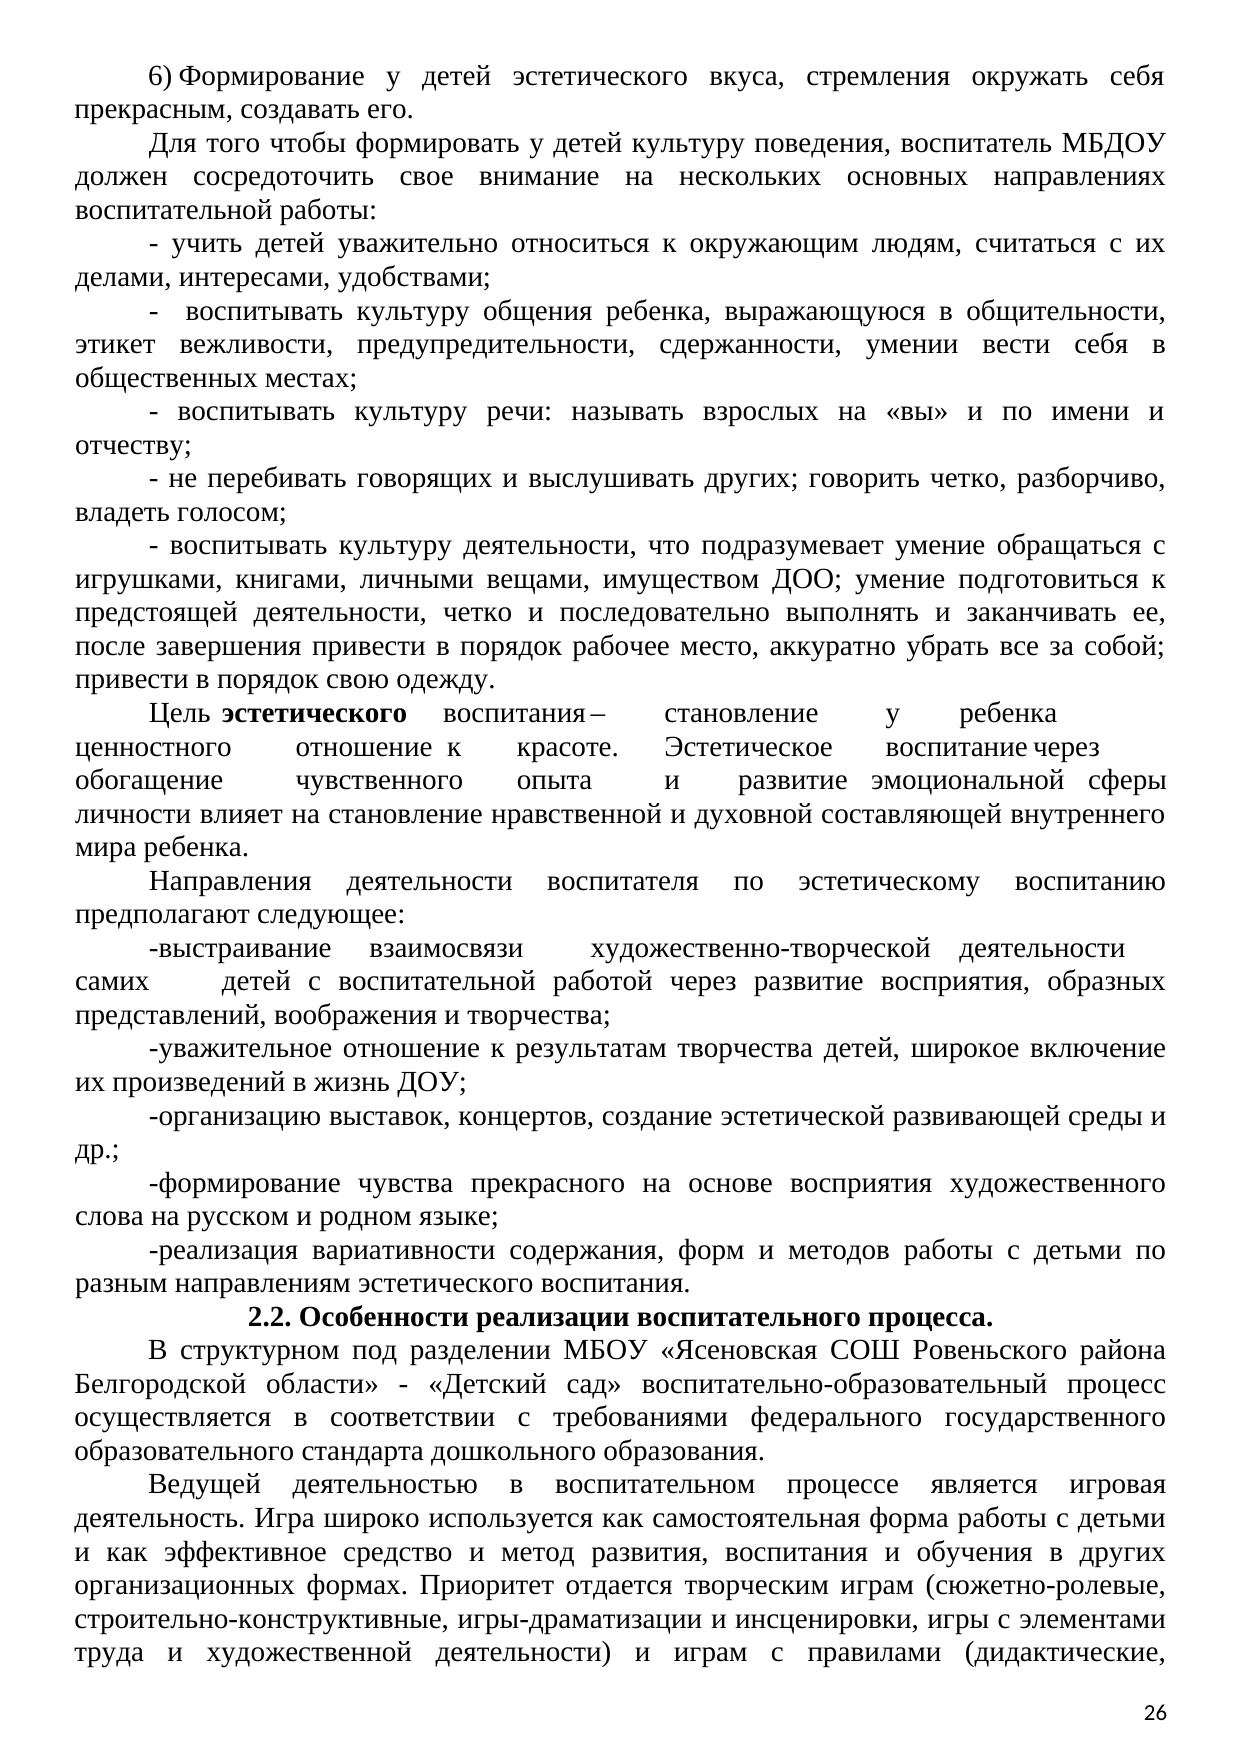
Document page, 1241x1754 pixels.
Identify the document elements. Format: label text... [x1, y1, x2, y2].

text 2.2. Особенности реализации воспитательного процесса. [74, 1299, 1167, 1332]
text - не перебивать говорящих и выслушивать других; говорить четко, разборчиво, владеть голосом; [75, 460, 1167, 527]
text - воспитывать культуру речи: называть взрослых на «вы» и по имени и отчеству; [75, 393, 1167, 460]
text Цель эстетического воспитания – становление у ребенка ценностного отношение к красоте. Эстетическое воспитание через обогащение чувственного опыта и развитие эмоциональной сферы личности влияет на становление нравственной и духовной составляющей внутреннего мира ребенка. [75, 695, 1167, 863]
text -реализация вариативности содержания, форм и методов работы с детьми по разным направлениям эстетического воспитания. [75, 1232, 1167, 1299]
text - воспитывать культуру деятельности, что подразумевает умение обращаться с игрушками, книгами, личными вещами, имуществом ДОО; умение подготовиться к предстоящей деятельности, четко и последовательно выполнять и заканчивать ее, после завершения привести в порядок рабочее место, аккуратно убрать все за собой; привести в порядок свою одежду. [75, 527, 1167, 695]
list Формирование у детей эстетического вкуса, стремления окружать себя прекрасным, создавать его. [74, 58, 1165, 125]
text Для того чтобы формировать у детей культуру поведения, воспитатель МБДОУ должен сосредоточить свое внимание на нескольких основных направлениях воспитательной работы: [75, 125, 1167, 226]
text -уважительное отношение к результатам творчества детей, широкое включение их произведений в жизнь ДОУ; [75, 1031, 1167, 1098]
text - учить детей уважительно относиться к окружающим людям, считаться с их делами, интересами, удобствами; [75, 226, 1167, 293]
text - воспитывать культуру общения ребенка, выражающуюся в общительности, этикет вежливости, предупредительности, сдержанности, умении вести себя в общественных местах; [75, 293, 1167, 393]
text -формирование чувства прекрасного на основе восприятия художественного слова на русском и родном языке; [75, 1165, 1167, 1232]
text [74, 1467, 1167, 1668]
text -выстраивание взаимосвязи художественно-творческой деятельности самих детей с воспитательной работой через развитие восприятия, образных представлений, воображения и творчества; [75, 930, 1167, 1031]
text В структурном под разделении МБОУ «Ясеновская СОШ Ровеньского района Белгородской области» - «Детский сад» воспитательно-образовательный процесс осуществляется в соответствии с требованиями федерального государственного образовательного стандарта дошкольного образования. [74, 1332, 1167, 1467]
text -организацию выставок, концертов, создание эстетической развивающей среды и др.; [75, 1098, 1167, 1165]
text Направления деятельности воспитателя по эстетическому воспитанию предполагают следующее: [75, 863, 1167, 930]
